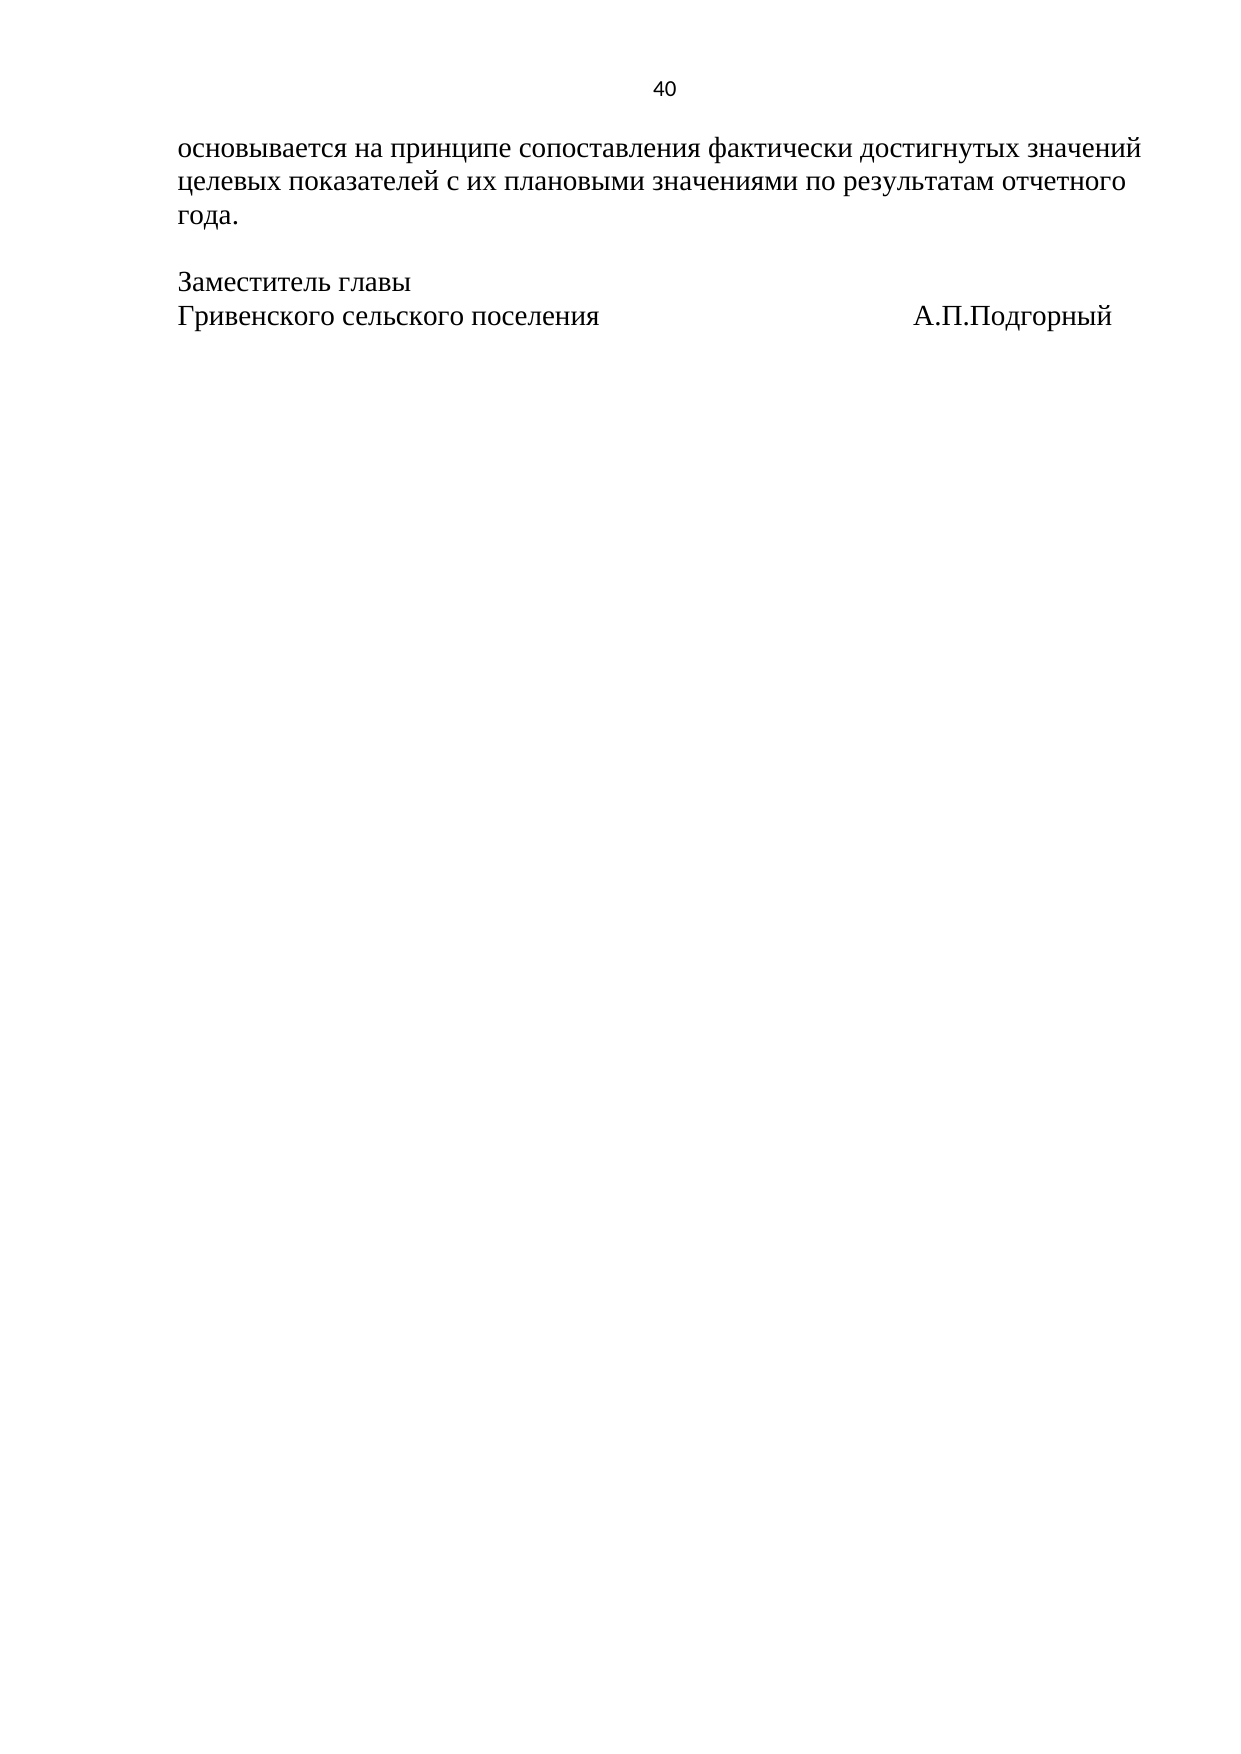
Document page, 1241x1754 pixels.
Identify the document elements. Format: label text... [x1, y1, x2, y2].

text целевых показателей с их плановыми значениями по результатам отчетного [177, 163, 1152, 197]
text Заместитель главы [177, 264, 1152, 298]
text года. [177, 197, 1152, 231]
text основывается на принципе сопоставления фактически достигнутых значений [177, 130, 1152, 163]
text Гривенского сельского поселения А.П.Подгорный [177, 298, 1152, 331]
